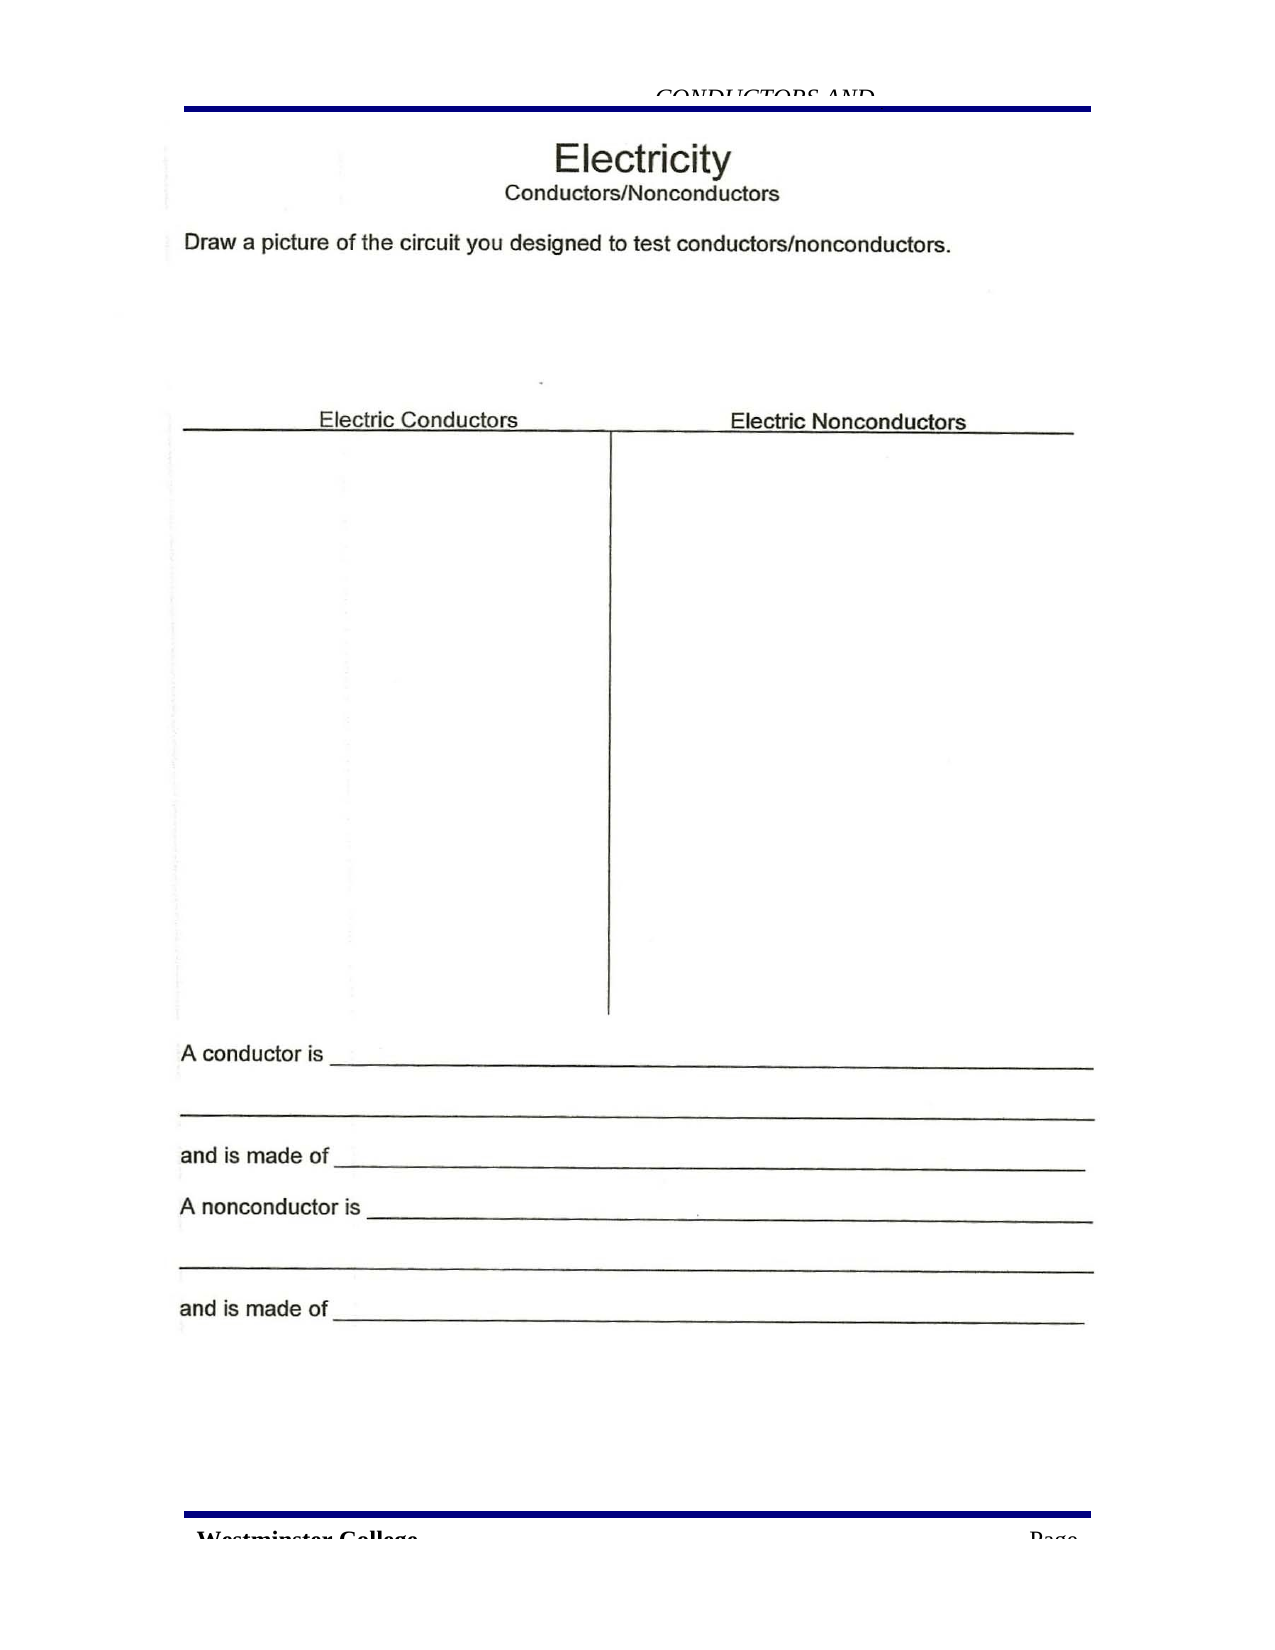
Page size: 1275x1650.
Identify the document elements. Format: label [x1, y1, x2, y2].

picture [84, 120, 1137, 1357]
